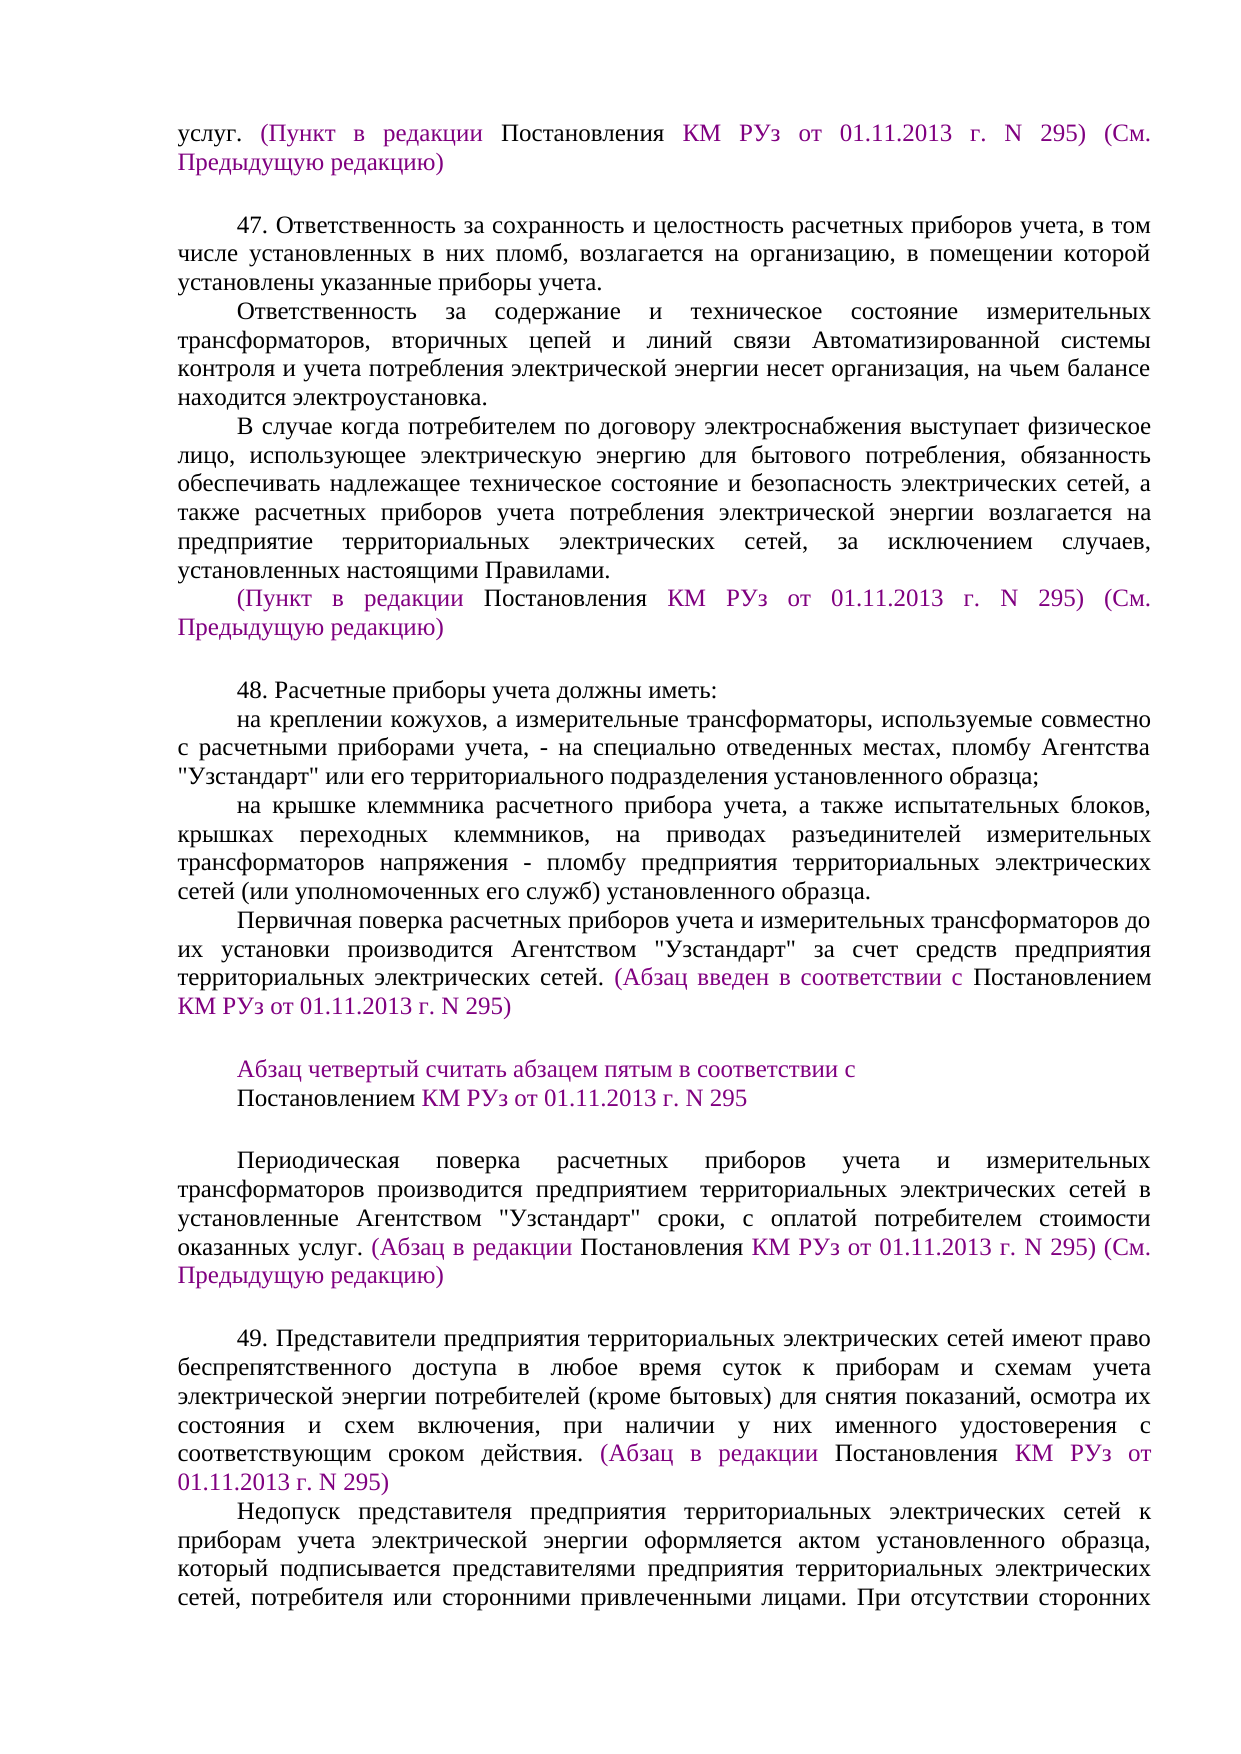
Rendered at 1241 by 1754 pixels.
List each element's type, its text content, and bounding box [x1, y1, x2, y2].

text Постановлением КМ РУз от 01.11.2013 г. N 295 [177, 1083, 1152, 1112]
text (Пункт в редакции Постановления КМ РУз от 01.11.2013 г. N 295) (См. Предыдущую редакцию) [177, 583, 1152, 641]
text Ответственность за содержание и техническое состояние измерительных трансформаторов, вторичных цепей и линий связи Автоматизированной системы контроля и учета потребления электрической энергии несет организация, на чьем балансе находится электроустановка. [177, 296, 1152, 411]
text 49. Представители предприятия территориальных электрических сетей имеют право беспрепятственного доступа в любое время суток к приборам и схемам учета электрической энергии потребителей (кроме бытовых) для снятия показаний, осмотра их состояния и схем включения, при наличии у них именного удостоверения с соответствующим сроком действия. (Абзац в редакции Постановления КМ РУз от 01.11.2013 г. N 295) [177, 1323, 1152, 1496]
text Абзац четвертый считать абзацем пятым в соответствии с [177, 1054, 1152, 1083]
text Периодическая поверка расчетных приборов учета и измерительных трансформаторов производится предприятием территориальных электрических сетей в установленные Агентством "Узстандарт" сроки, с оплатой потребителем стоимости оказанных услуг. (Абзац в редакции Постановления КМ РУз от 01.11.2013 г. N 295) (См. Предыдущую редакцию) [177, 1146, 1152, 1289]
text 47. Ответственность за сохранность и целостность расчетных приборов учета, в том числе установленных в них пломб, возлагается на организацию, в помещении которой установлены указанные приборы учета. [177, 210, 1152, 296]
text В случае когда потребителем по договору электроснабжения выступает физическое лицо, использующее электрическую энергию для бытового потребления, обязанность обеспечивать надлежащее техническое состояние и безопасность электрических сетей, а также расчетных приборов учета потребления электрической энергии возлагается на предприятие территориальных электрических сетей, за исключением случаев, установленных настоящими Правилами. [177, 411, 1152, 583]
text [177, 118, 1152, 176]
text на крышке клеммника расчетного прибора учета, а также испытательных блоков, крышках переходных клеммников, на приводах разъединителей измерительных трансформаторов напряжения - пломбу предприятия территориальных электрических сетей (или уполномоченных его служб) установленного образца. [177, 790, 1152, 905]
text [177, 1496, 1152, 1611]
text 48. Расчетные приборы учета должны иметь: [177, 675, 1152, 704]
text на креплении кожухов, а измерительные трансформаторы, используемые совместно с расчетными приборами учета, - на специально отведенных местах, пломбу Агентства "Узстандарт" или его территориального подразделения установленного образца; [177, 704, 1152, 790]
text Первичная поверка расчетных приборов учета и измерительных трансформаторов до их установки производится Агентством "Узстандарт" за счет средств предприятия территориальных электрических сетей. (Абзац введен в соответствии с Постановлением КМ РУз от 01.11.2013 г. N 295) [177, 905, 1152, 1020]
